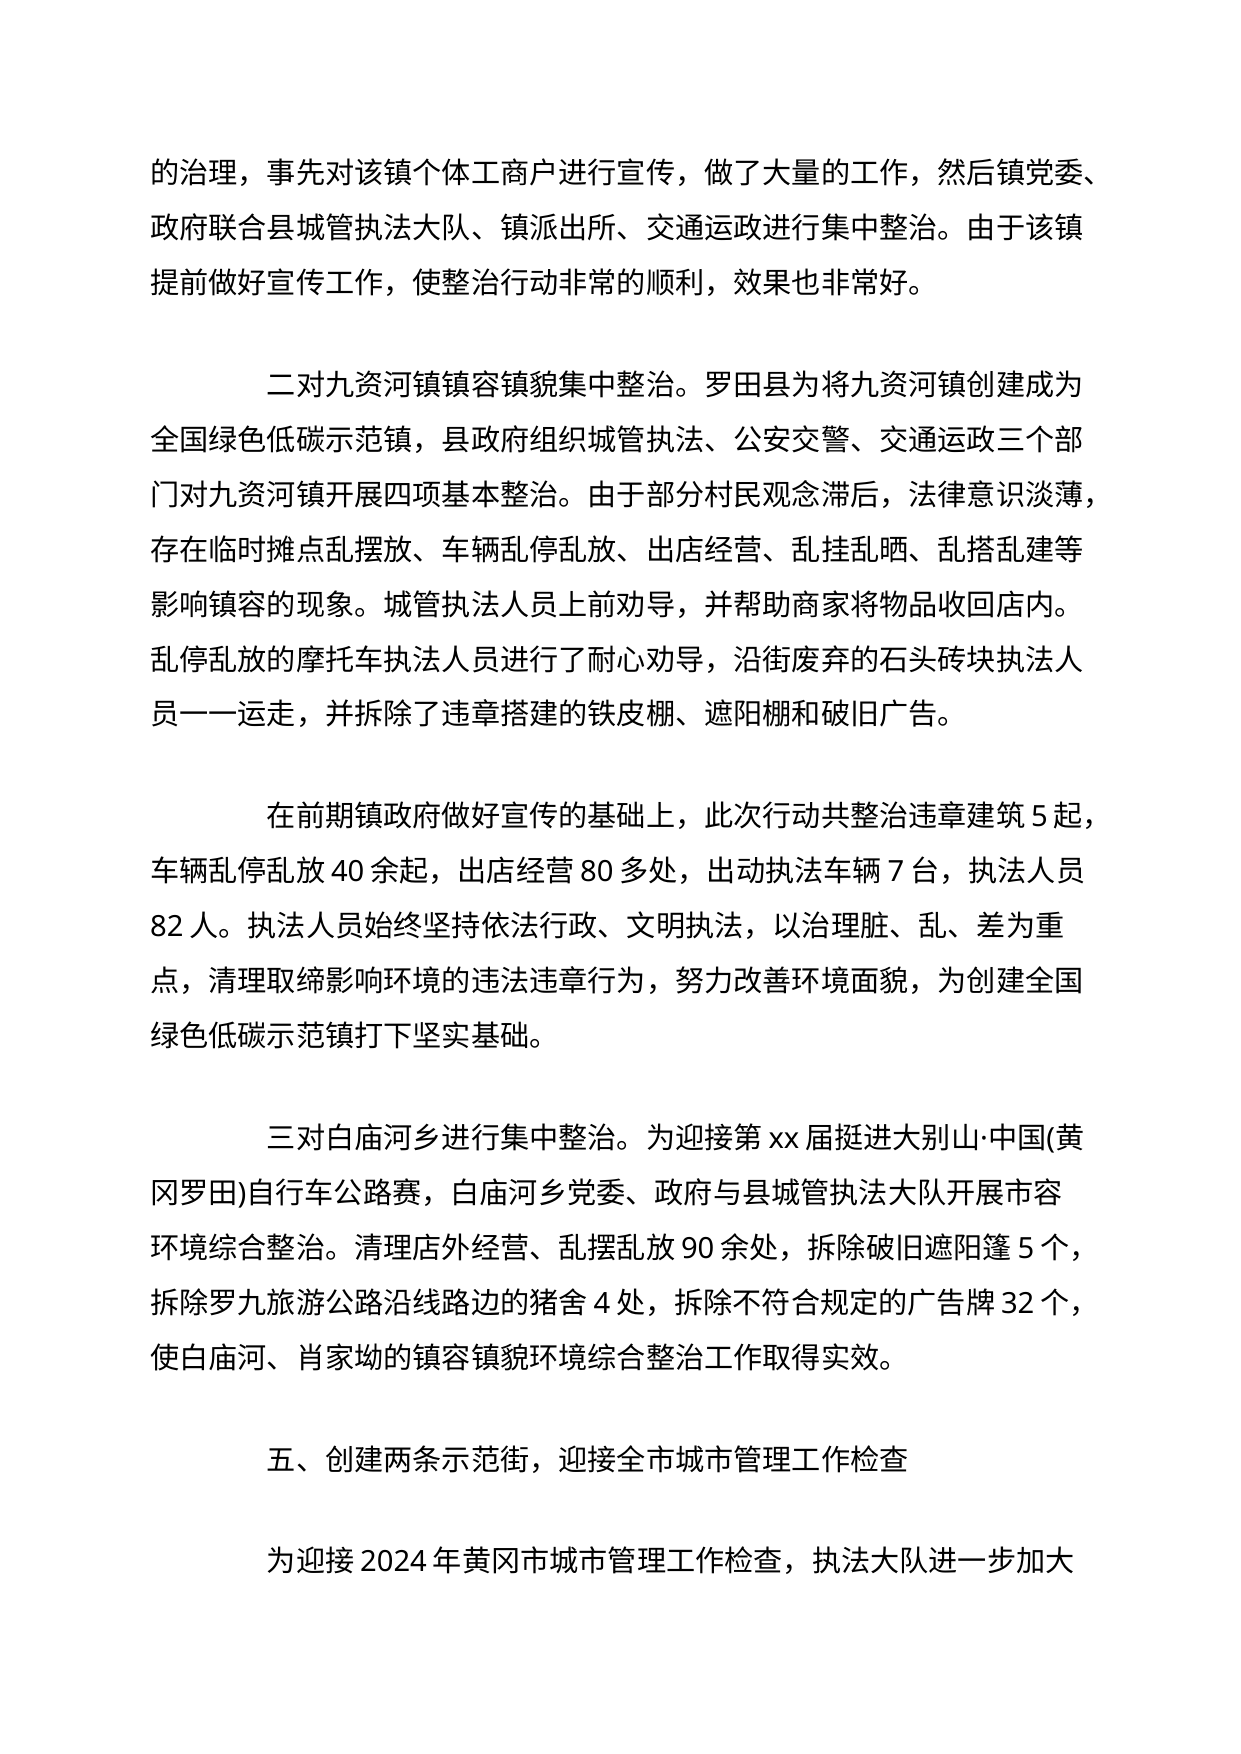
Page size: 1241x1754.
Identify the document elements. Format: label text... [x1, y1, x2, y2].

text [150, 1538, 1090, 1580]
text 五、创建两条示范街，迎接全市城市管理工作检查 [150, 1436, 1090, 1478]
text 在前期镇政府做好宣传的基础上，此次行动共整治违章建筑5起，车辆乱停乱放40余起，出店经营80多处，出动执法车辆7台，执法人员82人。执法人员始终坚持依法行政、文明执法，以治理脏、乱、差为重点，清理取缔影响环境的违法违章行为，努力改善环境面貌，为创建全国绿色低碳示范镇打下坚实基础。 [150, 793, 1090, 1055]
text 二对九资河镇镇容镇貌集中整治。罗田县为将九资河镇创建成为全国绿色低碳示范镇，县政府组织城管执法、公安交警、交通运政三个部门对九资河镇开展四项基本整治。由于部分村民观念滞后，法律意识淡薄，存在临时摊点乱摆放、车辆乱停乱放、出店经营、乱挂乱晒、乱搭乱建等影响镇容的现象。城管执法人员上前劝导，并帮助商家将物品收回店内。乱停乱放的摩托车执法人员进行了耐心劝导，沿街废弃的石头砖块执法人员一一运走，并拆除了违章搭建的铁皮棚、遮阳棚和破旧广告。 [150, 362, 1090, 733]
text 三对白庙河乡进行集中整治。为迎接第xx届挺进大别山·中国(黄冈罗田)自行车公路赛，白庙河乡党委、政府与县城管执法大队开展市容环境综合整治。清理店外经营、乱摆乱放90余处，拆除破旧遮阳篷5个，拆除罗九旅游公路沿线路边的猪舍4处，拆除不符合规定的广告牌32个，使白庙河、肖家坳的镇容镇貌环境综合整治工作取得实效。 [150, 1114, 1090, 1377]
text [150, 150, 1090, 302]
